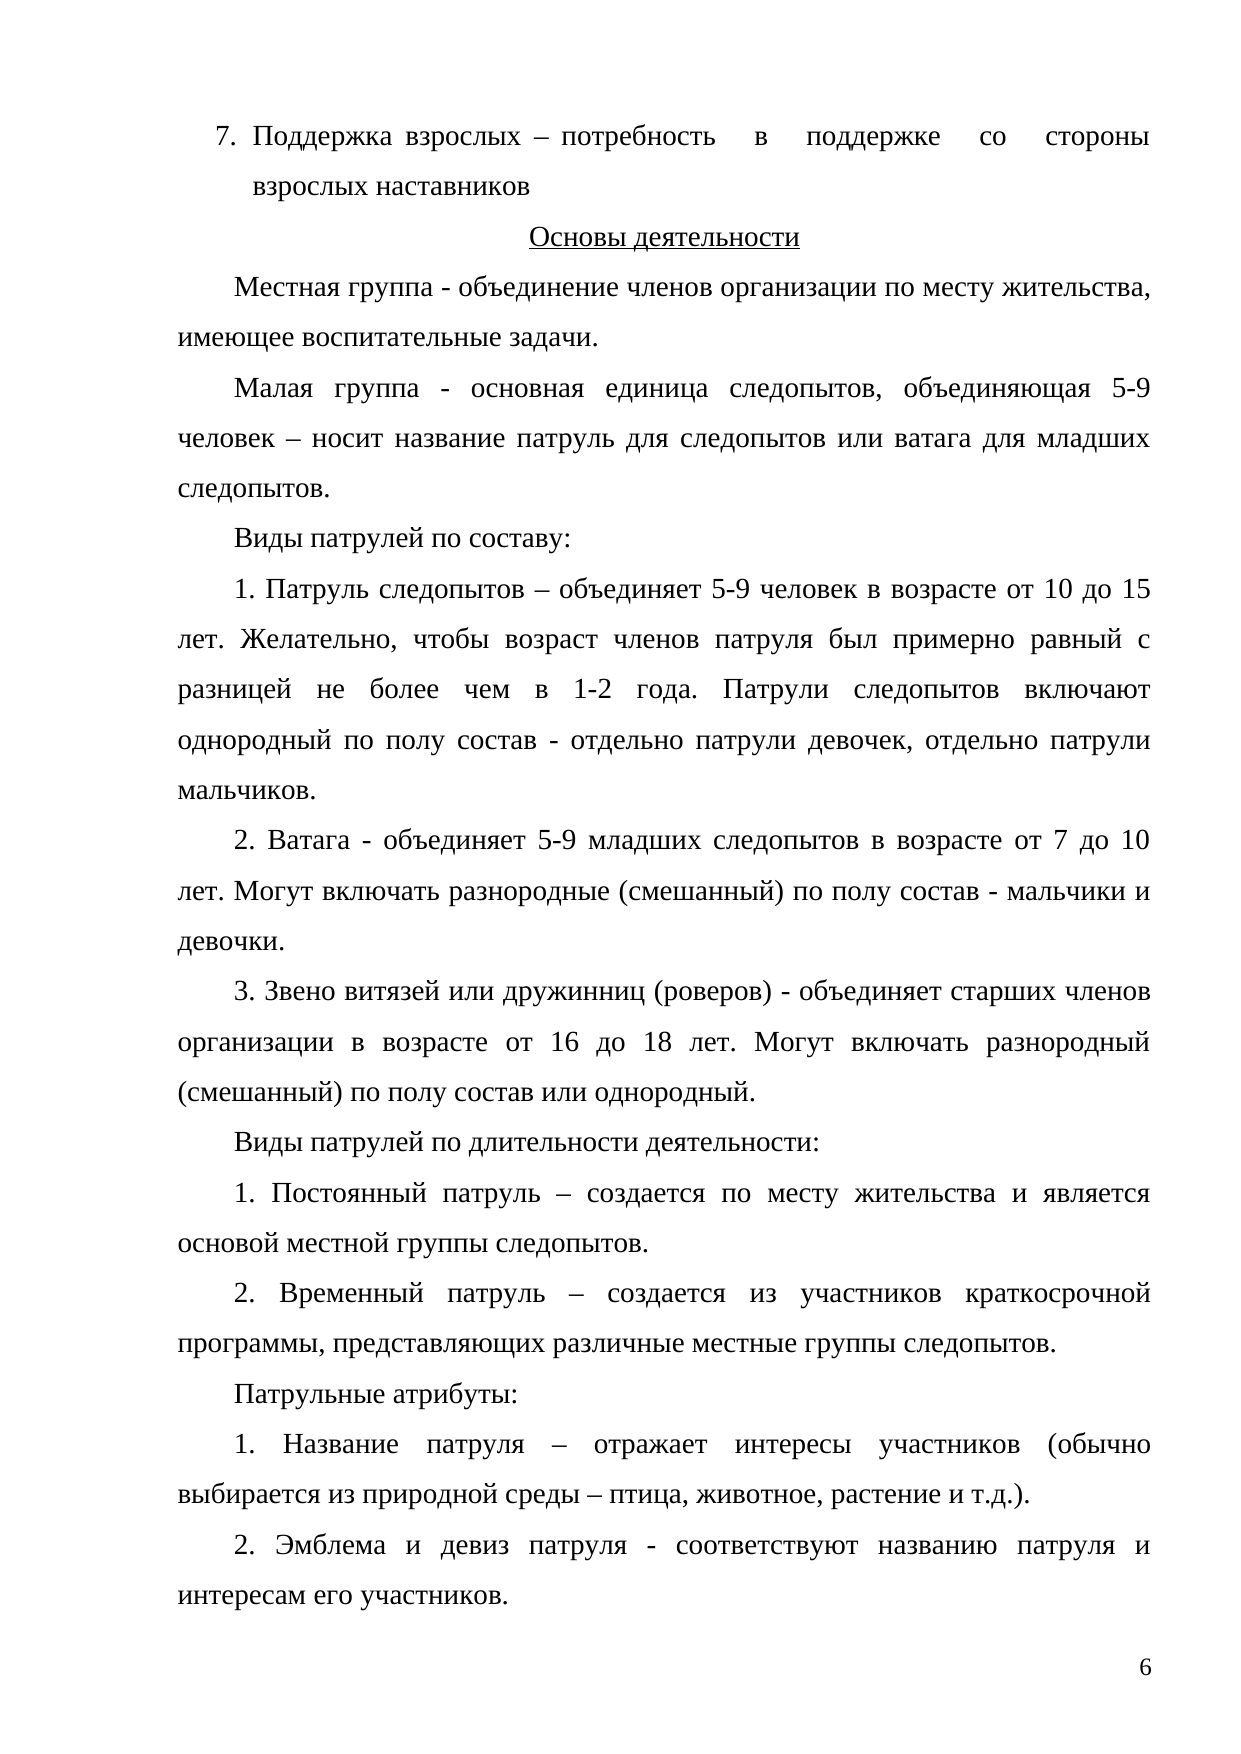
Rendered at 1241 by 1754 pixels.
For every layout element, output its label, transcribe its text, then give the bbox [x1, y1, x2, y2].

list Поддержка взрослых – потребность в поддержке со стороны взрослых наставников [215, 118, 1152, 202]
text Основы деятельности [177, 219, 1152, 252]
text Виды патрулей по составу: [177, 521, 1152, 554]
text Малая группа - основная единица следопытов, объединяющая 5-9 человек – носит название патруль для следопытов или ватага для младших следопытов. [177, 370, 1152, 504]
text Виды патрулей по длительности деятельности: [177, 1124, 1152, 1158]
text 3. Звено витязей или дружинниц (роверов) - объединяет старших членов организации в возрасте от 16 до 18 лет. Могут включать разнородный (смешанный) по полу состав или однородный. [177, 973, 1152, 1108]
text 2. Ватага - объединяет 5-9 младших следопытов в возрасте от 7 до 10 лет. Могут включать разнородные (смешанный) по полу состав - мальчики и девочки. [177, 822, 1152, 957]
text 2. Эмблема и девиз патруля - соответствуют названию патруля и интересам его участников. [177, 1527, 1152, 1611]
text 1. Постоянный патруль – создается по месту жительства и является основой местной группы следопытов. [177, 1175, 1152, 1258]
text 1. Название патруля – отражает интересы участников (обычно выбирается из природной среды – птица, животное, растение и т.д.). [177, 1426, 1152, 1510]
text Патрульные атрибуты: [177, 1376, 1152, 1409]
text 2. Временный патруль – создается из участников краткосрочной программы, представляющих различные местные группы следопытов. [177, 1275, 1152, 1359]
text Местная группа - объединение членов организации по месту жительства, имеющее воспитательные задачи. [177, 269, 1152, 353]
text 1. Патруль следопытов – объединяет 5-9 человек в возрасте от 10 до 15 лет. Желательно, чтобы возраст членов патруля был примерно равный с разницей не более чем в 1-2 года. Патрули следопытов включают однородный по полу состав - отдельно патрули девочек, отдельно патрули мальчиков. [177, 571, 1152, 806]
